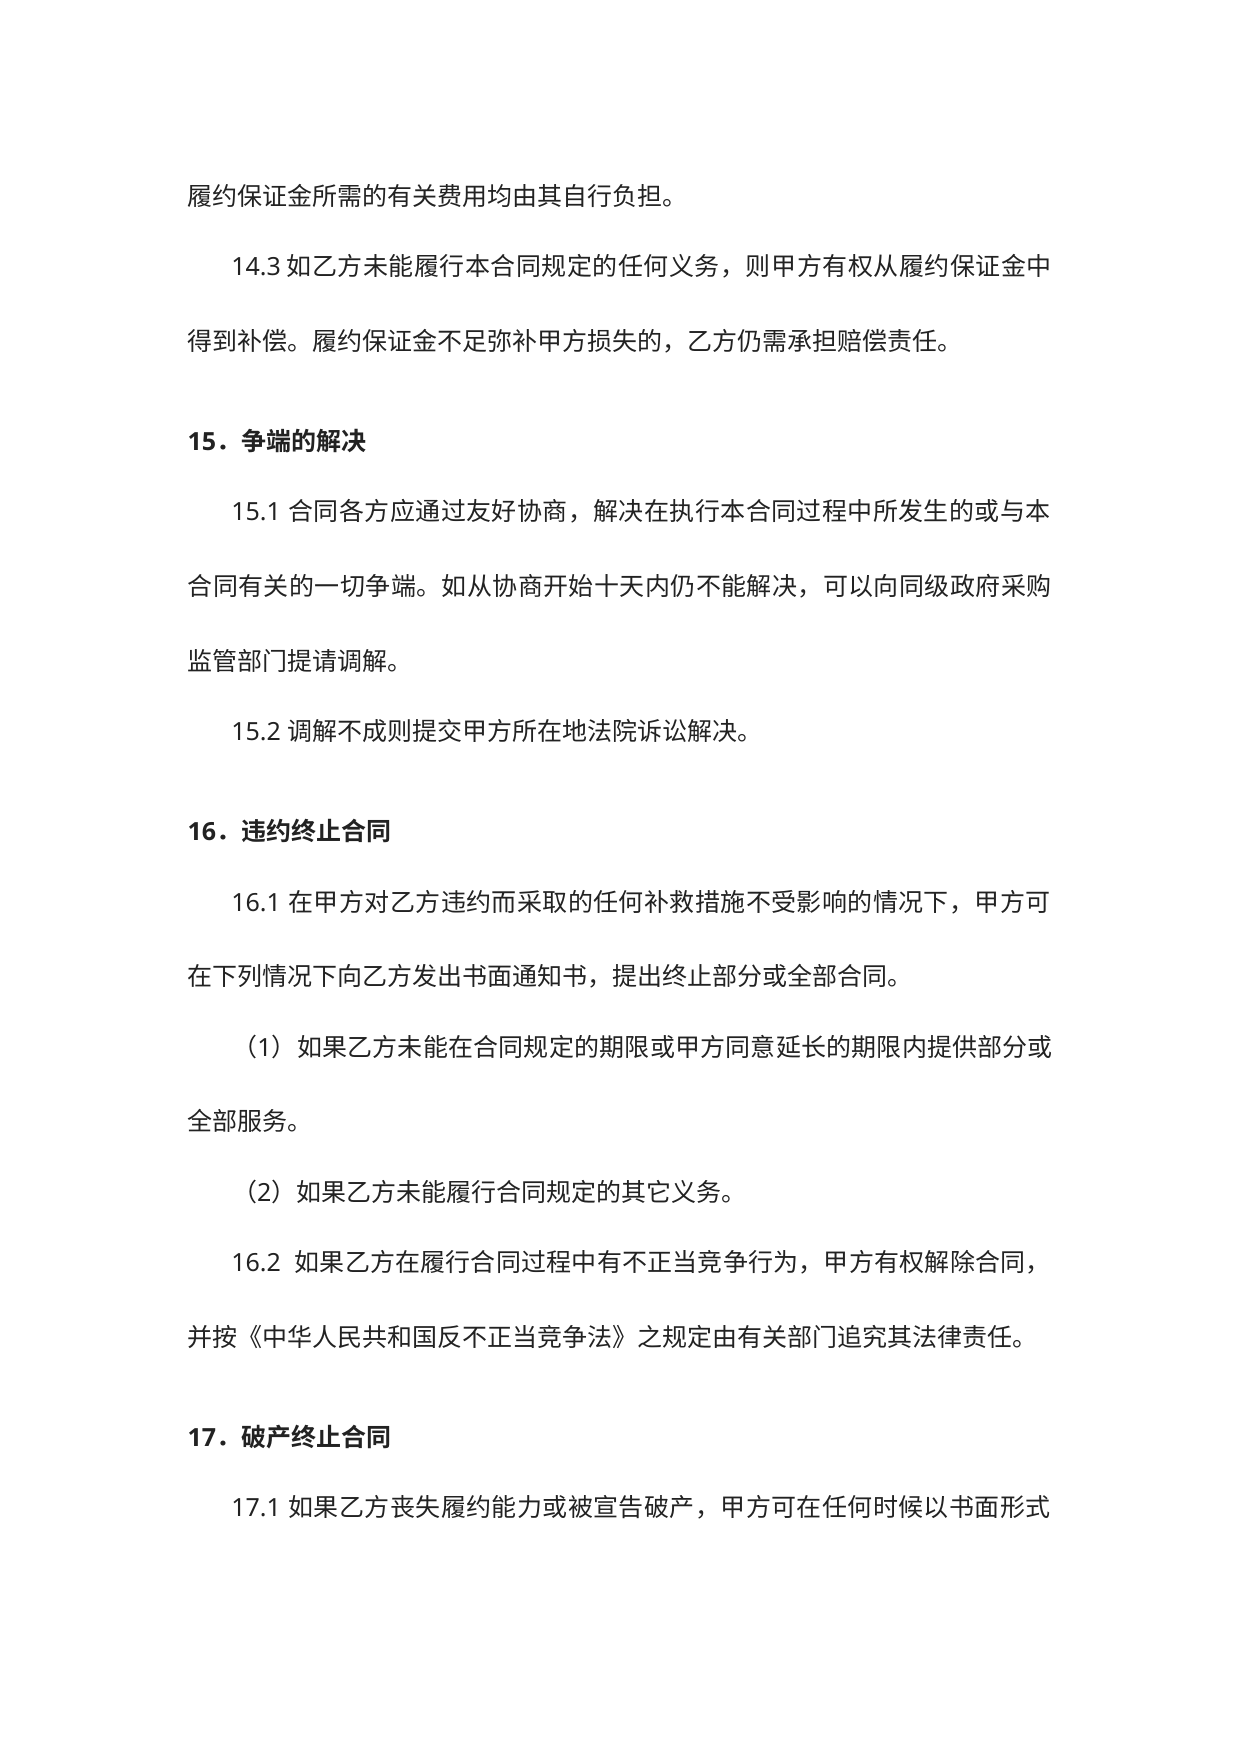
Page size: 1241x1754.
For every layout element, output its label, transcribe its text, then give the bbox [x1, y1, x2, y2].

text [187, 1473, 1053, 1538]
text 16.1 在甲方对乙方违约而采取的任何补救措施不受影响的情况下，甲方可在下列情况下向乙方发出书面通知书，提出终止部分或全部合同。 [187, 868, 1053, 1007]
text 15.1 合同各方应通过友好协商，解决在执行本合同过程中所发生的或与本合同有关的一切争端。如从协商开始十天内仍不能解决，可以向同级政府采购监管部门提请调解。 [187, 477, 1053, 692]
text 14.3如乙方未能履行本合同规定的任何义务，则甲方有权从履约保证金中得到补偿。履约保证金不足弥补甲方损失的，乙方仍需承担赔偿责任。 [187, 232, 1053, 372]
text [187, 162, 1053, 227]
text 17．破产终止合同 [187, 1403, 1053, 1468]
text 16．违约终止合同 [187, 797, 1053, 862]
text （2）如果乙方未能履行合同规定的其它义务。 [187, 1158, 1053, 1223]
text （1）如果乙方未能在合同规定的期限或甲方同意延长的期限内提供部分或全部服务。 [187, 1013, 1053, 1152]
text 15.2 调解不成则提交甲方所在地法院诉讼解决。 [187, 697, 1053, 762]
text 16.2 如果乙方在履行合同过程中有不正当竞争行为，甲方有权解除合同，并按《中华人民共和国反不正当竞争法》之规定由有关部门追究其法律责任。 [187, 1228, 1053, 1368]
text 15．争端的解决 [187, 407, 1053, 472]
